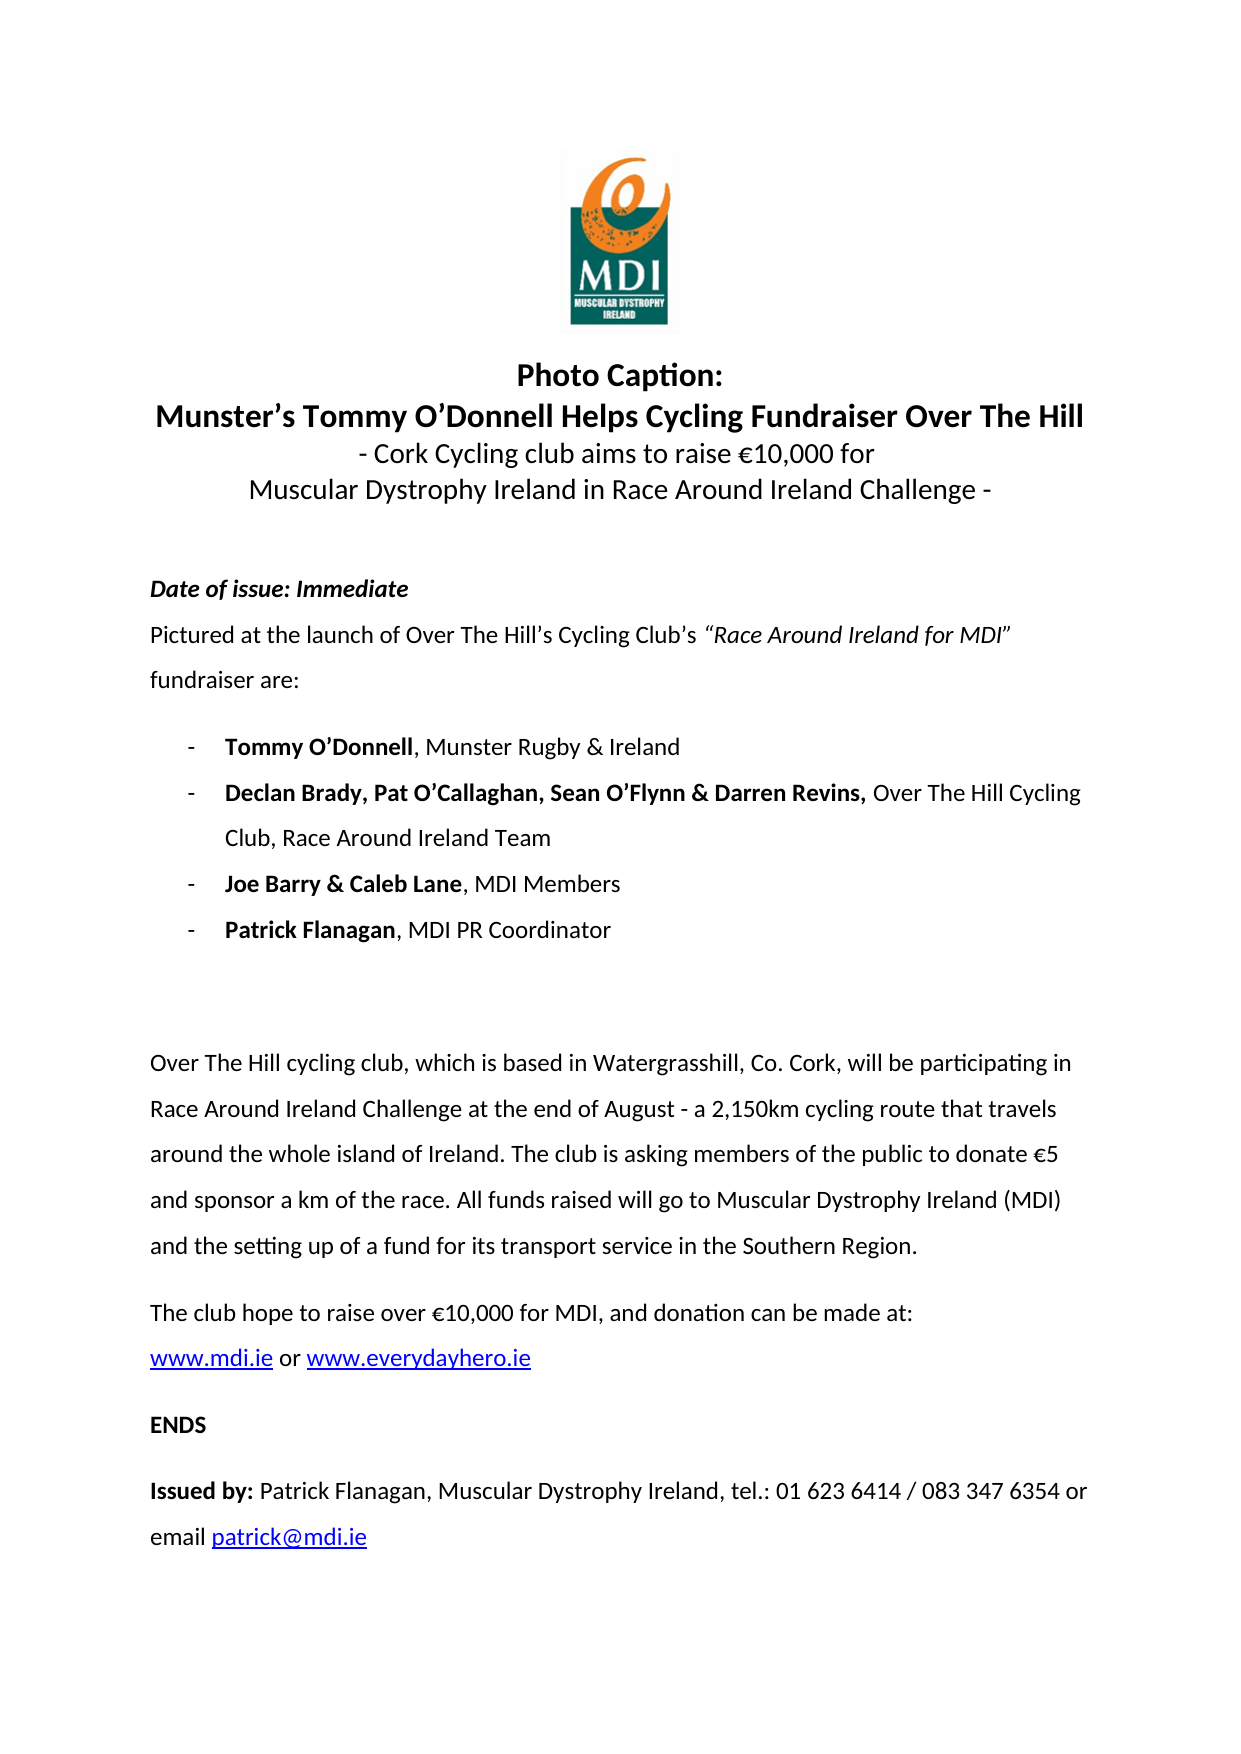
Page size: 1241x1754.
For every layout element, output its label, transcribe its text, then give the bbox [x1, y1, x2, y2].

text The club hope to raise over €10,000 for MDI, and donation can be made at: www.mdi.ie or www.everydayhero.ie [150, 1297, 1090, 1373]
picture [561, 150, 680, 333]
list Tommy O’Donnell, Munster Rugby & Ireland [187, 731, 1090, 762]
text ENDS [150, 1409, 1090, 1439]
text Date of issue: Immediate Pictured at the launch of Over The Hill’s Cycling Club’s “Race Around Ireland for MDI” fundraiser are: [150, 527, 1090, 695]
text Photo Caption: Munster’s Tommy O’Donnell Helps Cycling Fundraiser Over The Hill - Cork Cycling club aims to raise €10,000 for Muscular Dystrophy Ireland in Race Around Ireland Challenge - [150, 354, 1090, 507]
list Patrick Flanagan, MDI PR Coordinator [187, 914, 1090, 944]
list Joe Barry & Caleb Lane, MDI Members [187, 868, 1090, 899]
text Over The Hill cycling club, which is based in Watergrasshill, Co. Cork, will be participating in Race Around Ireland Challenge at the end of August - a 2,150km cycling route that travels around the whole island of Ireland. The club is asking members of the public to donate €5 and sponsor a km of the race. All funds raised will go to Muscular Dystrophy Ireland (MDI) and the setting up of a fund for its transport service in the Southern Region. [150, 1047, 1090, 1261]
text Issued by: Patrick Flanagan, Muscular Dystrophy Ireland, tel.: 01 623 6414 / 083 347 6354 or email patrick@mdi.ie [150, 1476, 1090, 1552]
list Declan Brady, Pat O’Callaghan, Sean O’Flynn & Darren Revins, Over The Hill Cycling Club, Race Around Ireland Team [187, 777, 1090, 853]
